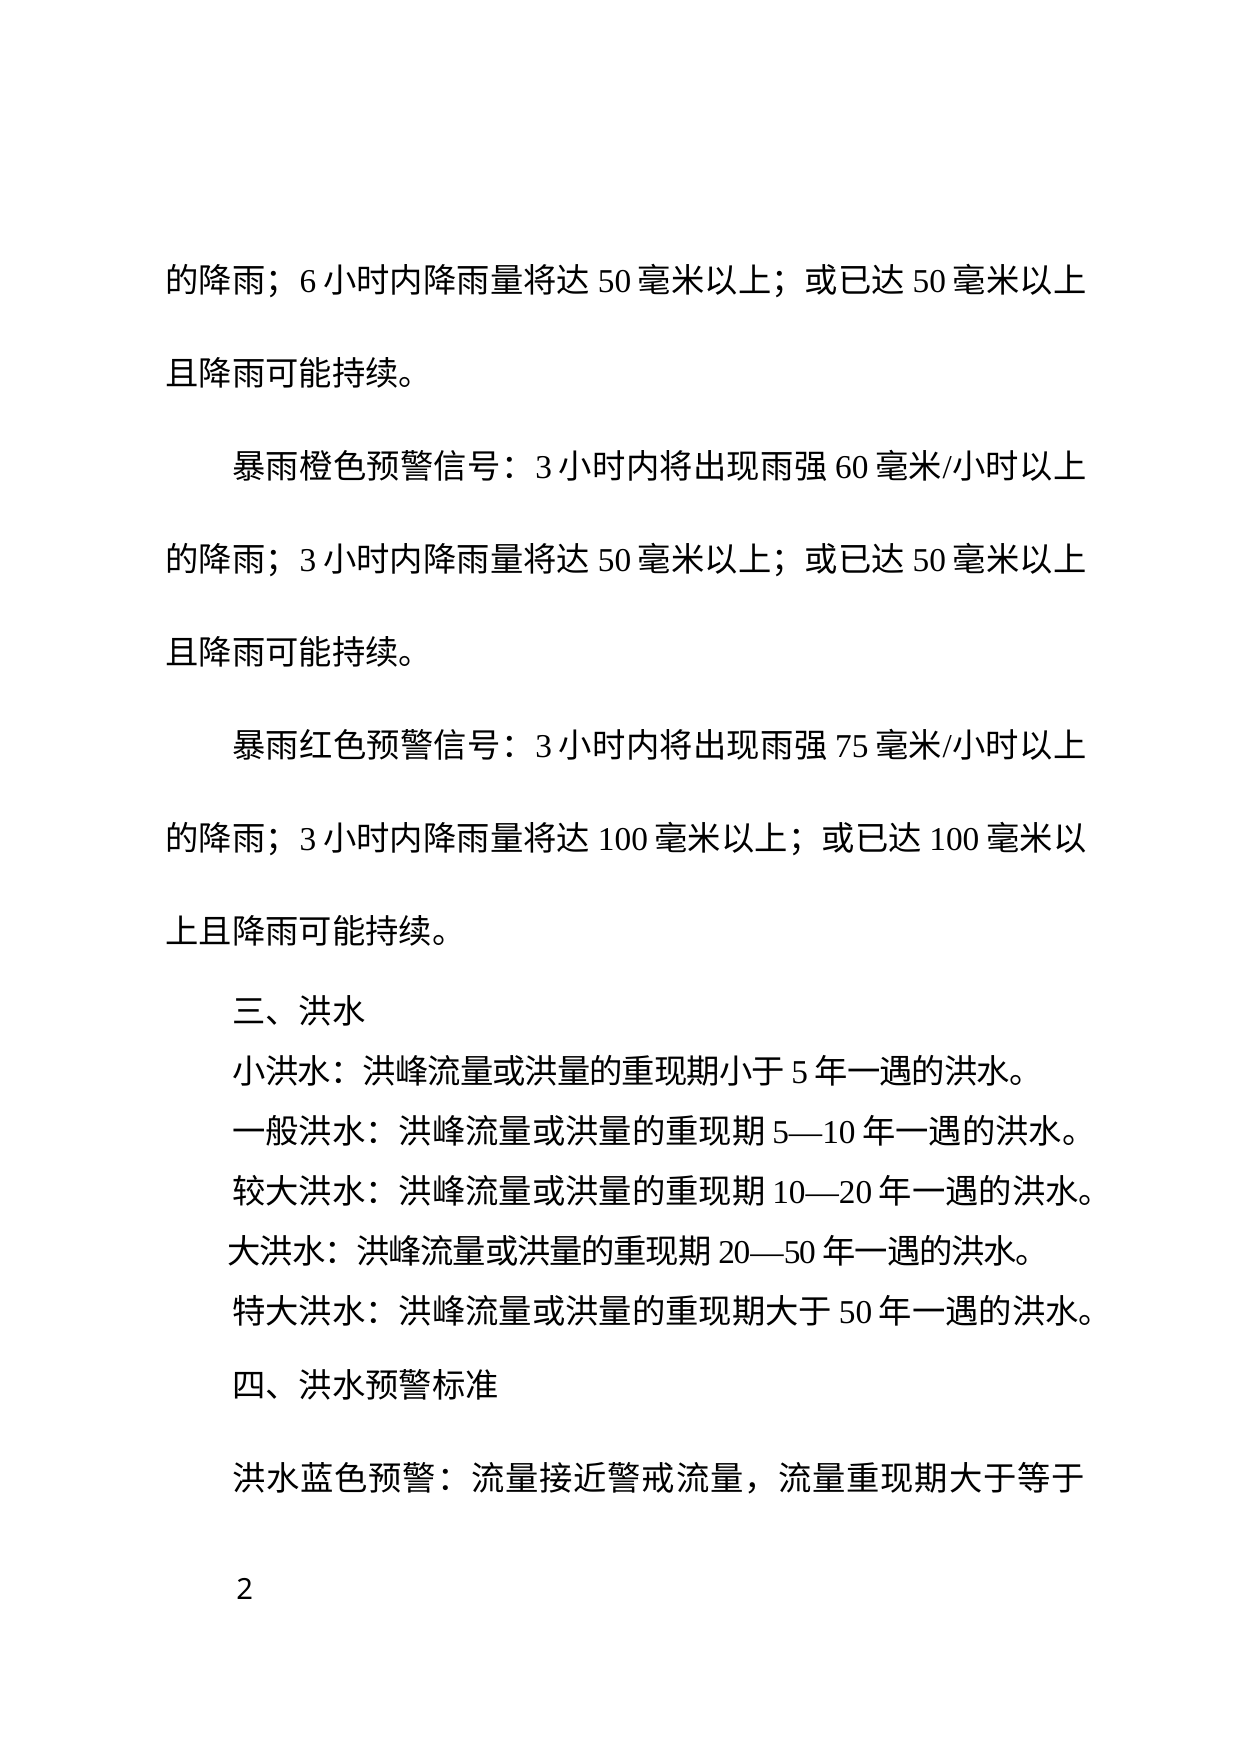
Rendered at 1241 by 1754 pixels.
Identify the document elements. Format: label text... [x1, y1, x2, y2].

text 三、洪水 [165, 976, 1087, 1036]
text 特大洪水：洪峰流量或洪量的重现期大于50年一遇的洪水。 [165, 1276, 1087, 1336]
text 较大洪水：洪峰流量或洪量的重现期10—20年一遇的洪水。 [165, 1156, 1087, 1216]
text 小洪水：洪峰流量或洪量的重现期小于5年一遇的洪水。 [165, 1036, 1087, 1096]
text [165, 1429, 1087, 1522]
text 暴雨橙色预警信号：3小时内将出现雨强60毫米/小时以上的降雨；3小时内降雨量将达50毫米以上；或已达50毫米以上且降雨可能持续。 [165, 417, 1087, 697]
text 四、洪水预警标准 [165, 1336, 1087, 1429]
text 大洪水：洪峰流量或洪量的重现期20—50年一遇的洪水。 [165, 1216, 1087, 1276]
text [165, 231, 1087, 417]
text 一般洪水：洪峰流量或洪量的重现期5—10年一遇的洪水。 [165, 1096, 1087, 1156]
text 暴雨红色预警信号：3小时内将出现雨强75毫米/小时以上的降雨；3小时内降雨量将达100毫米以上；或已达100毫米以上且降雨可能持续。 [165, 697, 1087, 976]
